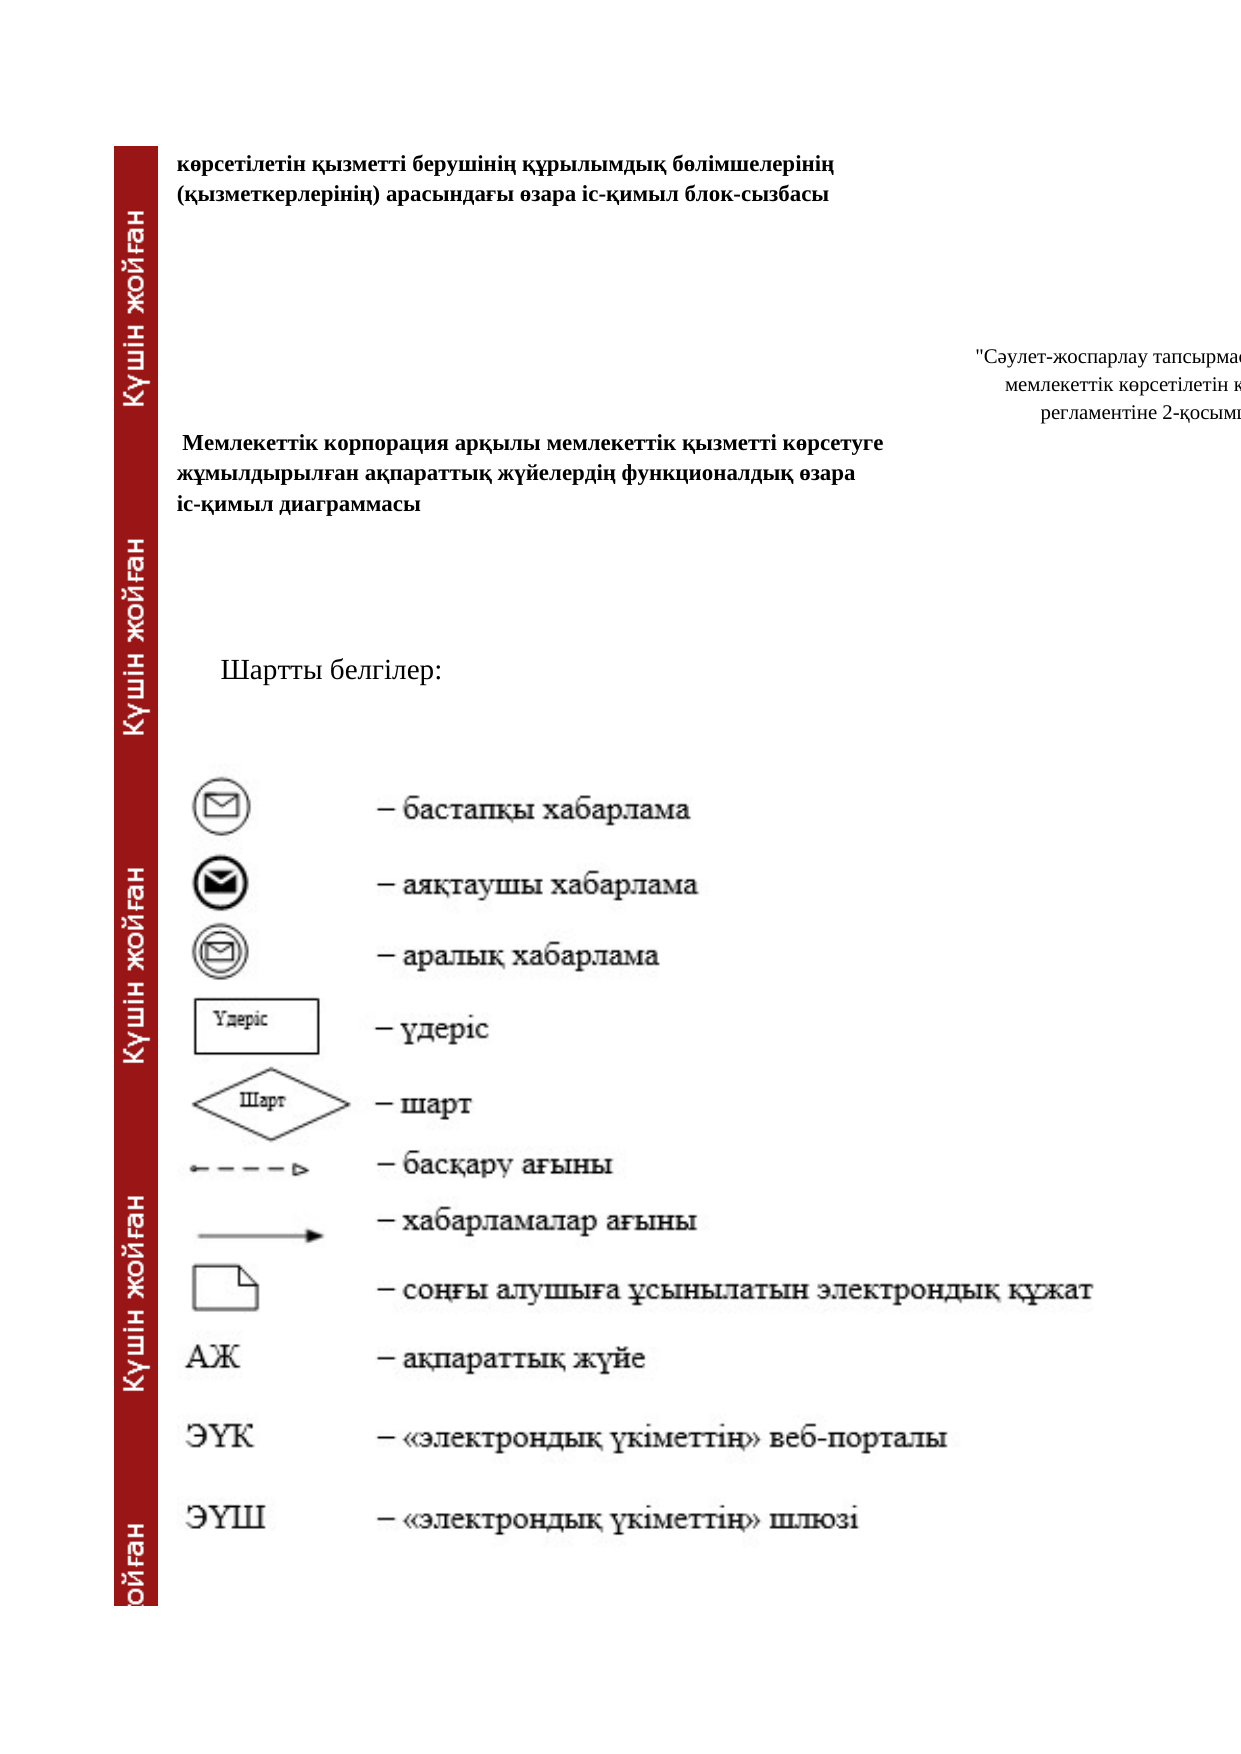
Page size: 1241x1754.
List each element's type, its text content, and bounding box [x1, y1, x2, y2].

picture [114, 686, 158, 1606]
text Мемлекеттік корпорация арқылы мемлекеттік қызметті көрсетуге жұмылдырылған ақпараттық жүйелердің функционалдық өзара іс-қимыл диаграммасы [112, 429, 1128, 516]
text Шартты белгілер: [112, 652, 1128, 686]
picture [114, 146, 158, 150]
table_header [101, 343, 912, 429]
picture [114, 207, 158, 343]
picture [176, 763, 1127, 1556]
picture [114, 516, 158, 652]
table_header "Сәулет-жоспарлау тапсырмасын беру" мемлекеттік көрсетілетін қызмет регламентіне 2-қосымша [912, 343, 1240, 429]
